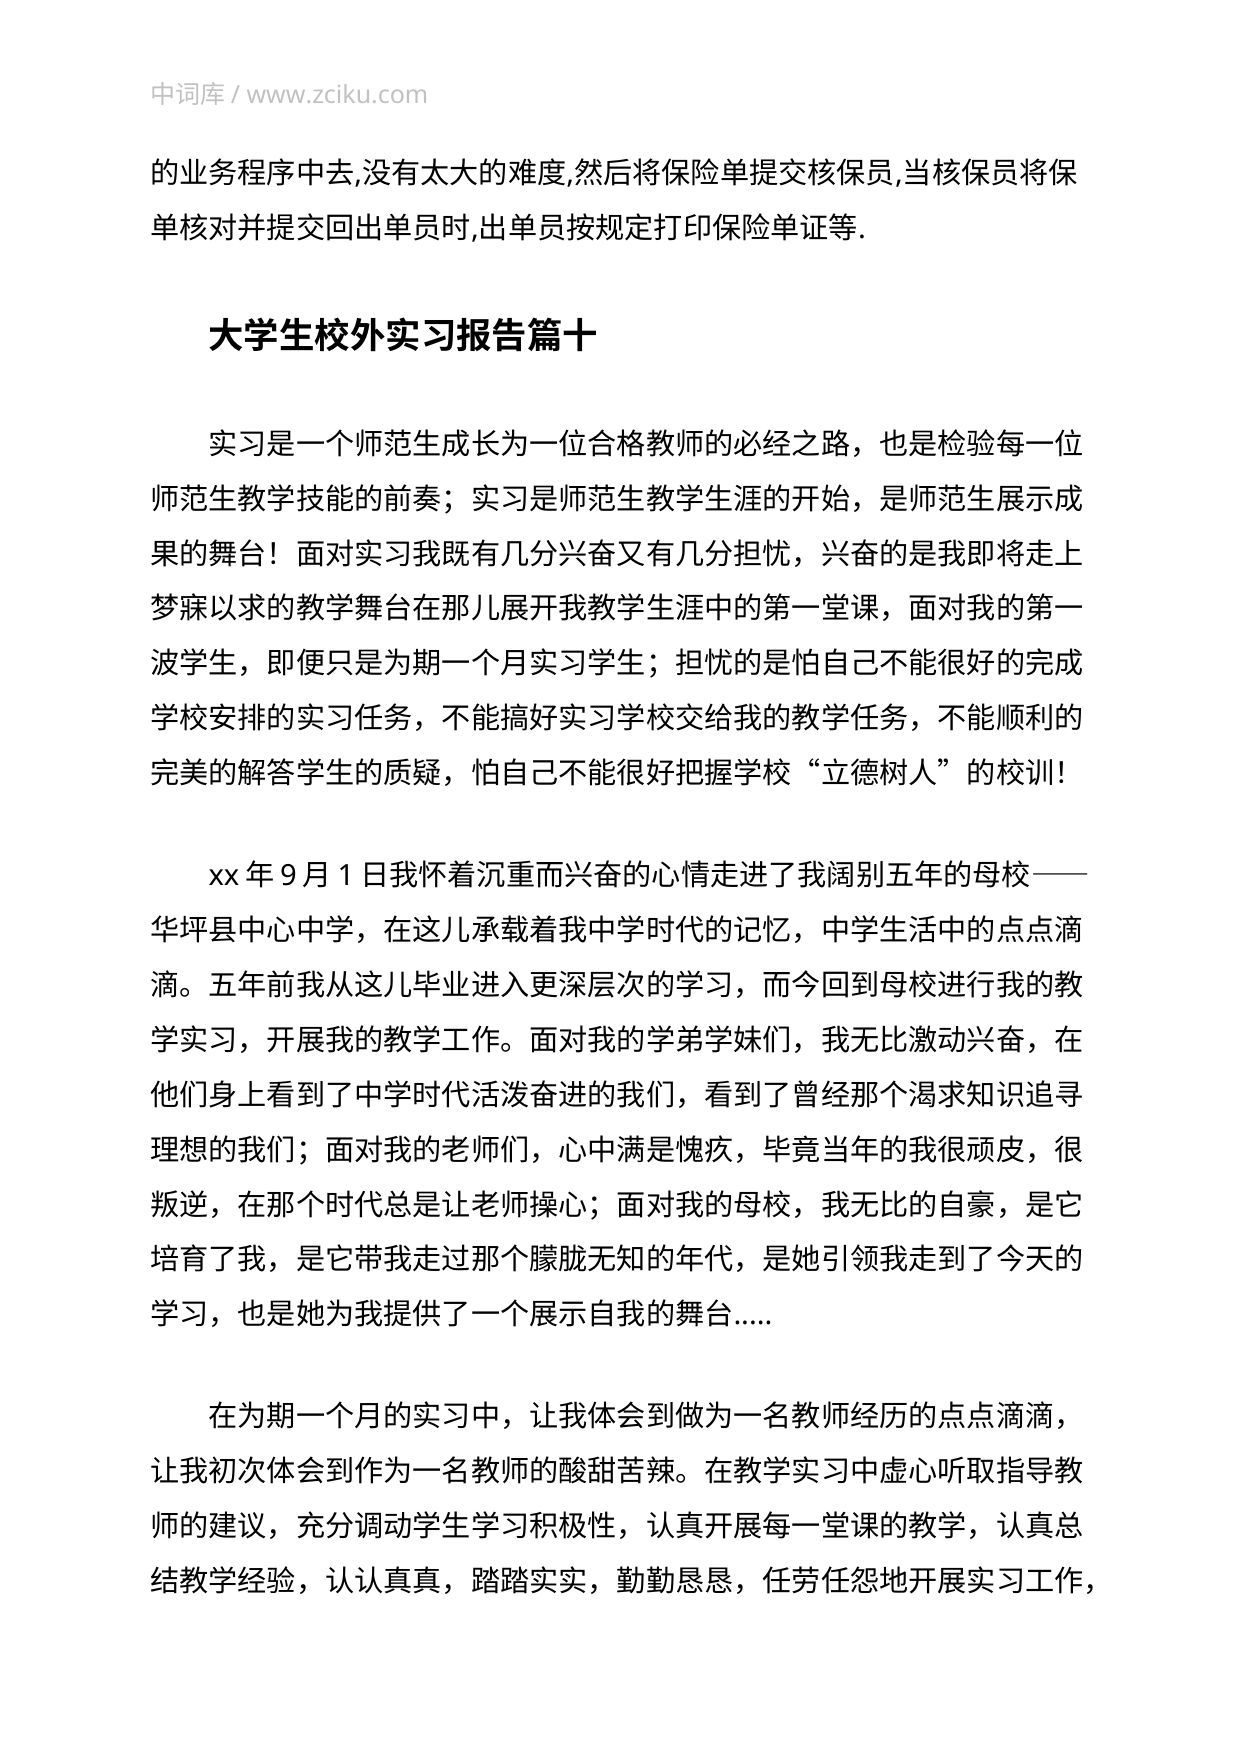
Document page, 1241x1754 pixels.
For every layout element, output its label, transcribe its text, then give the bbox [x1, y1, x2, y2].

text 实习是一个师范生成长为一位合格教师的必经之路，也是检验每一位师范生教学技能的前奏；实习是师范生教学生涯的开始，是师范生展示成果的舞台！面对实习我既有几分兴奋又有几分担忧，兴奋的是我即将走上梦寐以求的教学舞台在那儿展开我教学生涯中的第一堂课，面对我的第一波学生，即便只是为期一个月实习学生；担忧的是怕自己不能很好的完成学校安排的实习任务，不能搞好实习学校交给我的教学任务，不能顺利的完美的解答学生的质疑，怕自己不能很好把握学校“立德树人”的校训！ [150, 420, 1090, 792]
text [150, 150, 1090, 247]
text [150, 1393, 1090, 1600]
text 大学生校外实习报告篇十 [150, 307, 1090, 358]
text xx年9月1日我怀着沉重而兴奋的心情走进了我阔别五年的母校——华坪县中心中学，在这儿承载着我中学时代的记忆，中学生活中的点点滴滴。五年前我从这儿毕业进入更深层次的学习，而今回到母校进行我的教学实习，开展我的教学工作。面对我的学弟学妹们，我无比激动兴奋，在他们身上看到了中学时代活泼奋进的我们，看到了曾经那个渴求知识追寻理想的我们；面对我的老师们，心中满是愧疚，毕竟当年的我很顽皮，很叛逆，在那个时代总是让老师操心；面对我的母校，我无比的自豪，是它培育了我，是它带我走过那个朦胧无知的年代，是她引领我走到了今天的学习，也是她为我提供了一个展示自我的舞台..... [150, 852, 1090, 1333]
